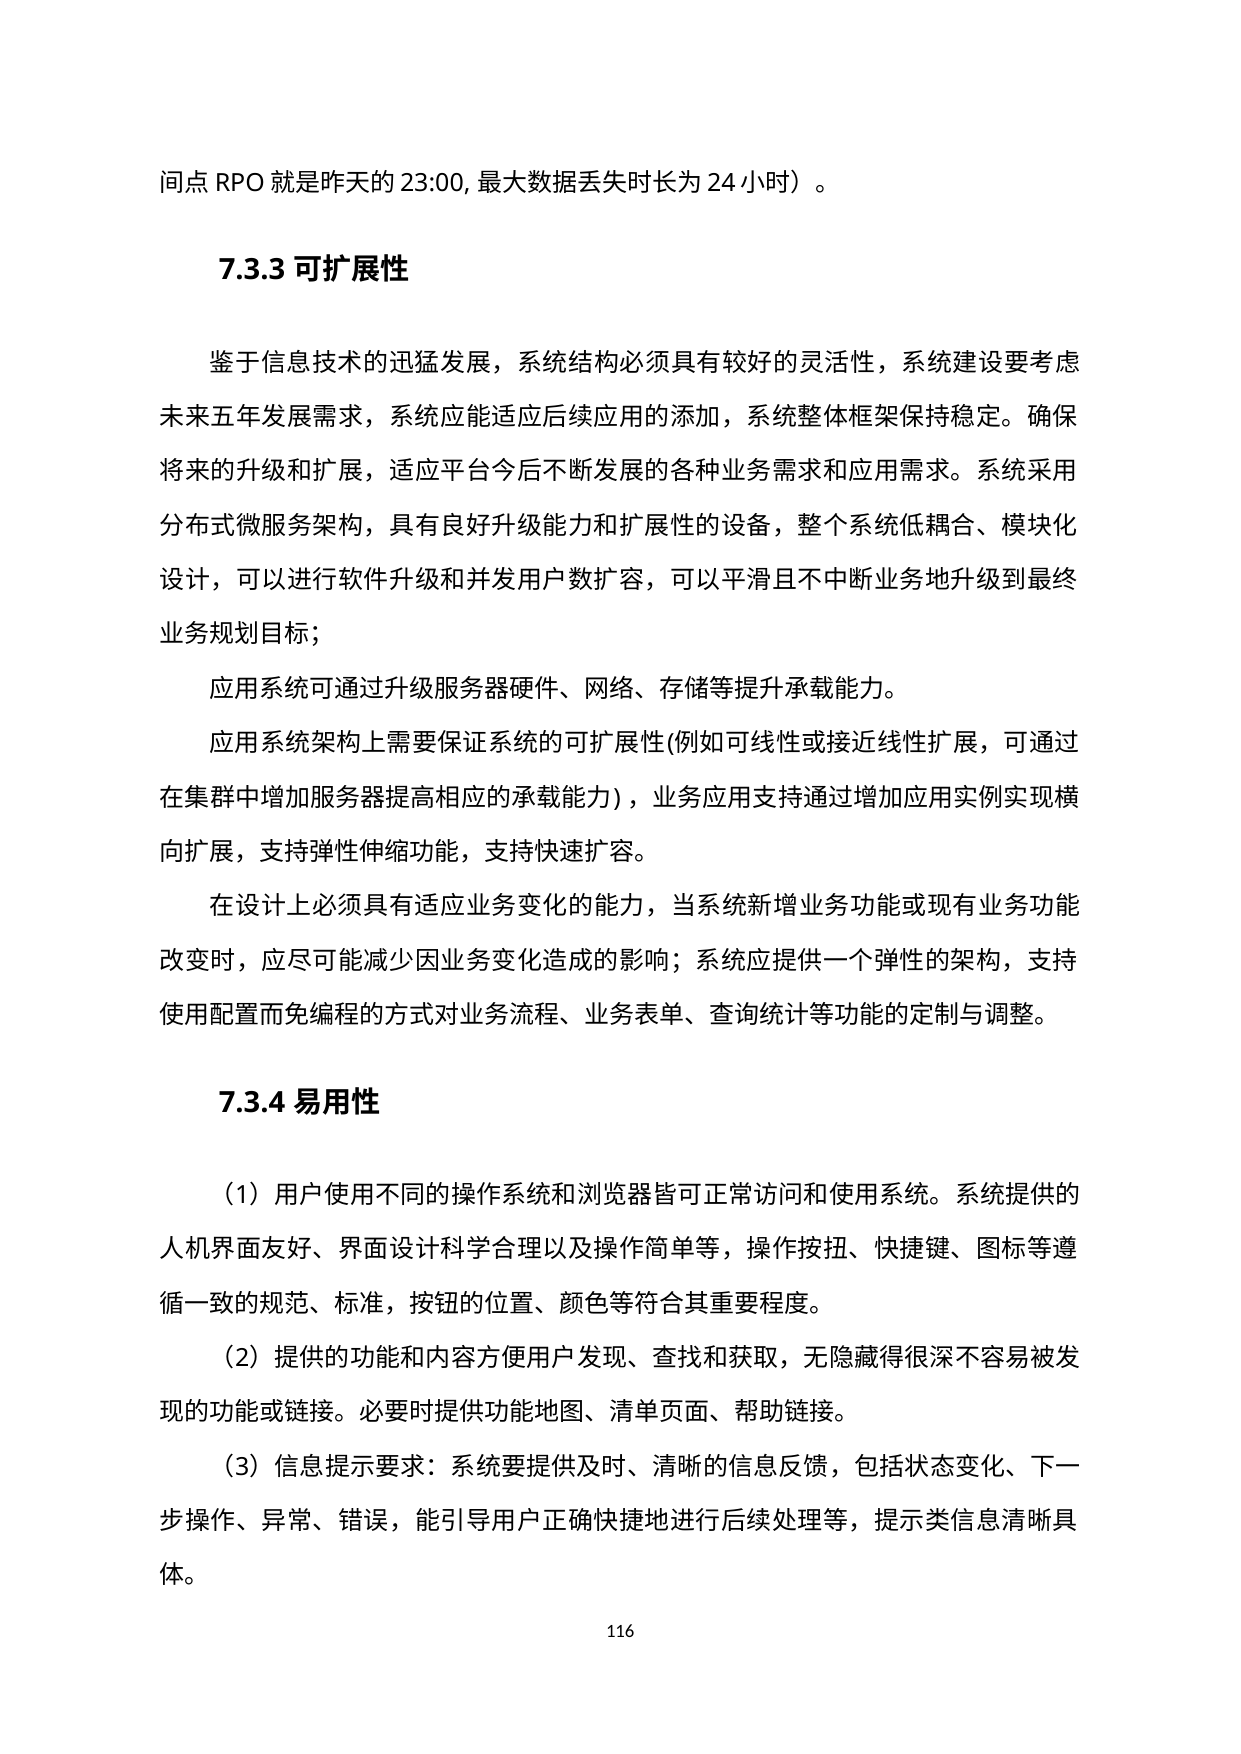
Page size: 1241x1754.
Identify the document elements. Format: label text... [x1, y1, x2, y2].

text （2）提供的功能和内容方便用户发现、查找和获取，无隐藏得很深不容易被发现的功能或链接。必要时提供功能地图、清单页面、帮助链接。 [159, 1337, 1081, 1428]
text （3）信息提示要求：系统要提供及时、清晰的信息反馈，包括状态变化、下一步操作、异常、错误，能引导用户正确快捷地进行后续处理等，提示类信息清晰具体。 [159, 1446, 1081, 1591]
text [159, 162, 1081, 198]
subtitle 7.3.3 可扩展性 [218, 246, 1081, 288]
text 鉴于信息技术的迅猛发展，系统结构必须具有较好的灵活性，系统建设要考虑未来五年发展需求，系统应能适应后续应用的添加，系统整体框架保持稳定。确保将来的升级和扩展，适应平台今后不断发展的各种业务需求和应用需求。系统采用分布式微服务架构，具有良好升级能力和扩展性的设备，整个系统低耦合、模块化设计，可以进行软件升级和并发用户数扩容，可以平滑且不中断业务地升级到最终业务规划目标； [159, 342, 1081, 650]
text 应用系统架构上需要保证系统的可扩展性(例如可线性或接近线性扩展，可通过在集群中增加服务器提高相应的承载能力) ，业务应用支持通过增加应用实例实现横向扩展，支持弹性伸缩功能，支持快速扩容。 [159, 723, 1081, 868]
text 在设计上必须具有适应业务变化的能力，当系统新增业务功能或现有业务功能改变时，应尽可能减少因业务变化造成的影响；系统应提供一个弹性的架构，支持使用配置而免编程的方式对业务流程、业务表单、查询统计等功能的定制与调整。 [159, 886, 1081, 1031]
text （1）用户使用不同的操作系统和浏览器皆可正常访问和使用系统。系统提供的人机界面友好、界面设计科学合理以及操作简单等，操作按扭、快捷键、图标等遵循一致的规范、标准，按钮的位置、颜色等符合其重要程度。 [159, 1174, 1081, 1319]
text 应用系统可通过升级服务器硬件、网络、存储等提升承载能力。 [159, 668, 1081, 704]
subtitle 7.3.4 易用性 [218, 1078, 1081, 1121]
